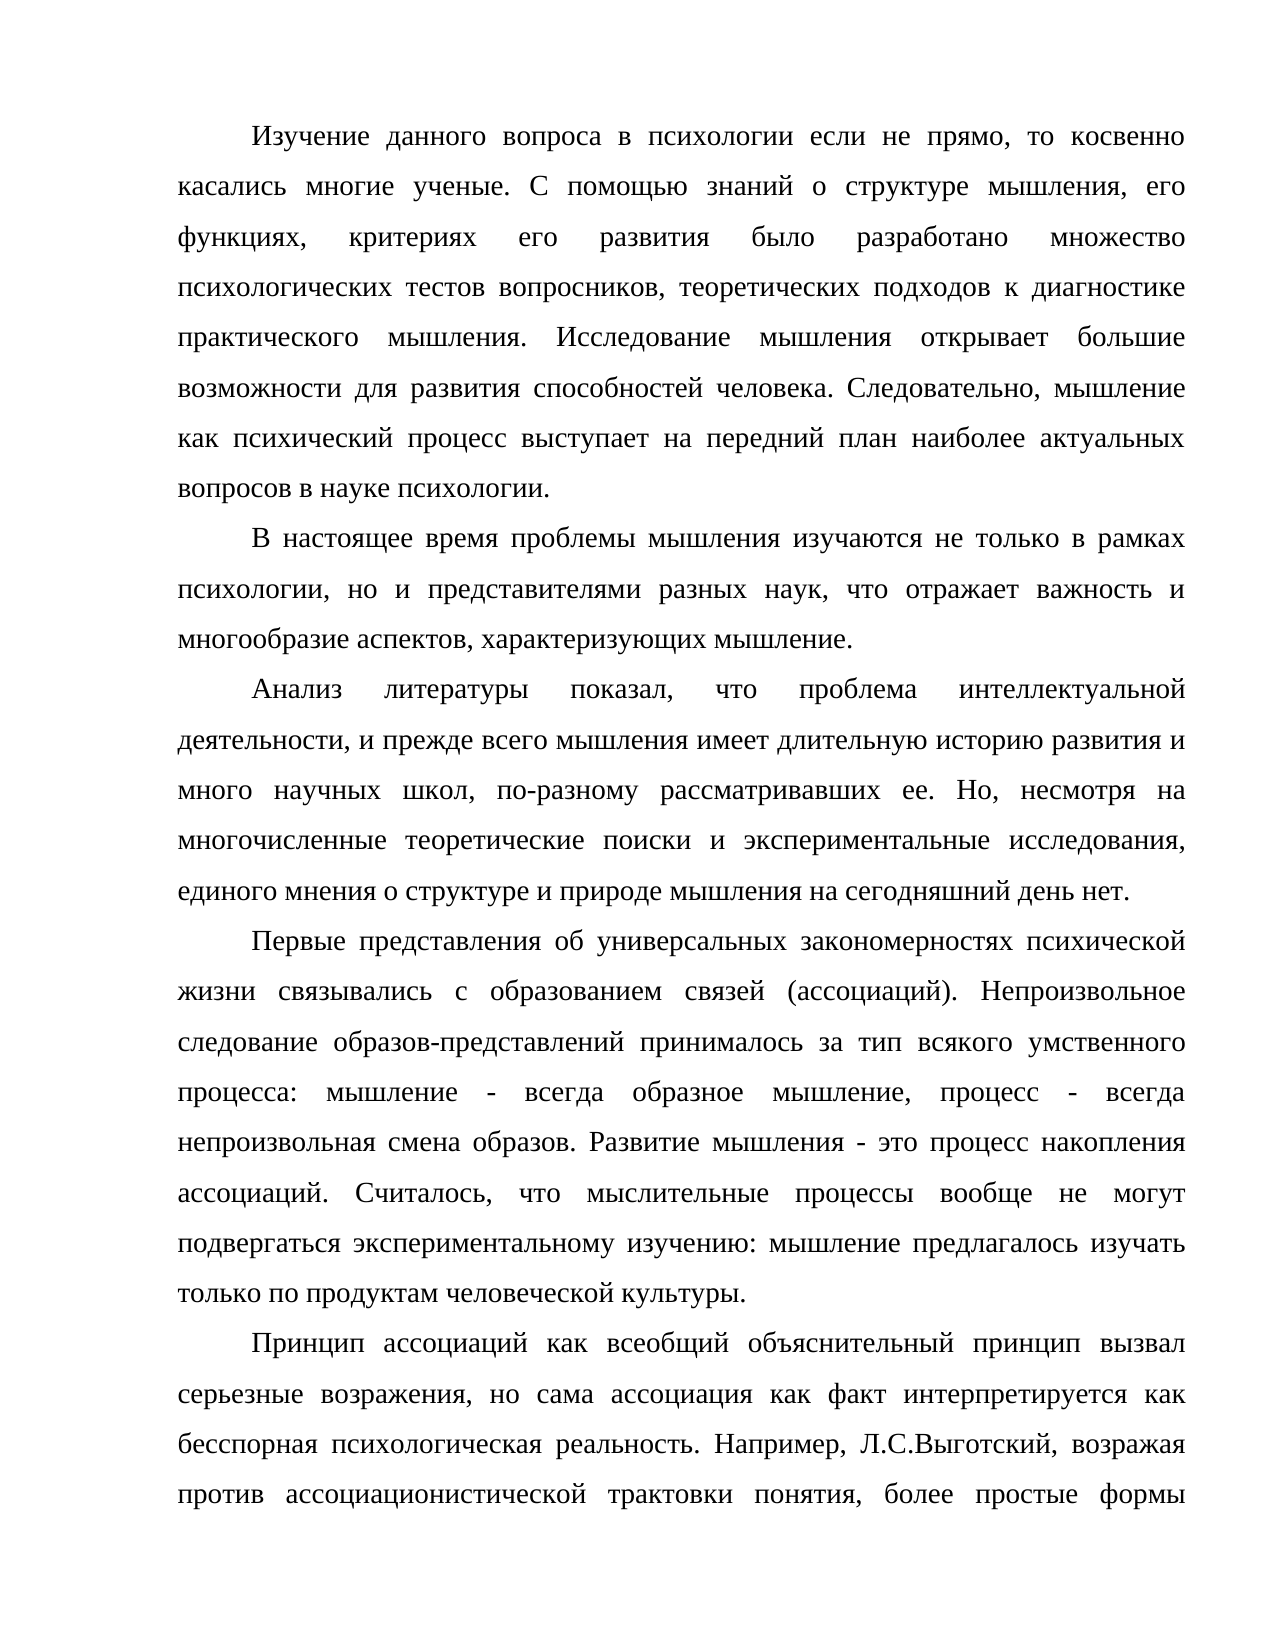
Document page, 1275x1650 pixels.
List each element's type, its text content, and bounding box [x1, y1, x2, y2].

text Первые представления об универсальных закономерностях психической жизни связывались с образованием связей (ассоциаций). Непроизвольное следование образов-представлений принималось за тип всякого умственного процесса: мышление - всегда образное мышление, процесс - всегда непроизвольная смена образов. Развитие мышления - это процесс накопления ассоциаций. Считалось, что мыслительные процессы вообще не могут подвергаться экспериментальному изучению: мышление предлагалось изучать только по продуктам человеческой культуры. [177, 923, 1186, 1309]
text Изучение данного вопроса в психологии если не прямо, то косвенно касались многие ученые. С помощью знаний о структуре мышления, его функциях, критериях его развития было разработано множество психологических тестов вопросников, теоретических подходов к диагностике практического мышления. Исследование мышления открывает большие возможности для развития способностей человека. Следовательно, мышление как психический процесс выступает на передний план наиболее актуальных вопросов в науке психологии. [177, 118, 1186, 504]
text Анализ литературы показал, что проблема интеллектуальной деятельности, и прежде всего мышления имеет длительную историю развития и много научных школ, по-разному рассматривавших ее. Но, несмотря на многочисленные теоретические поиски и экспериментальные исследования, единого мнения о структуре и природе мышления на сегодняшний день нет. [177, 672, 1186, 906]
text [177, 1326, 1186, 1510]
text В настоящее время проблемы мышления изучаются не только в рамках психологии, но и представителями разных наук, что отражает важность и многообразие аспектов, характеризующих мышление. [177, 521, 1186, 655]
